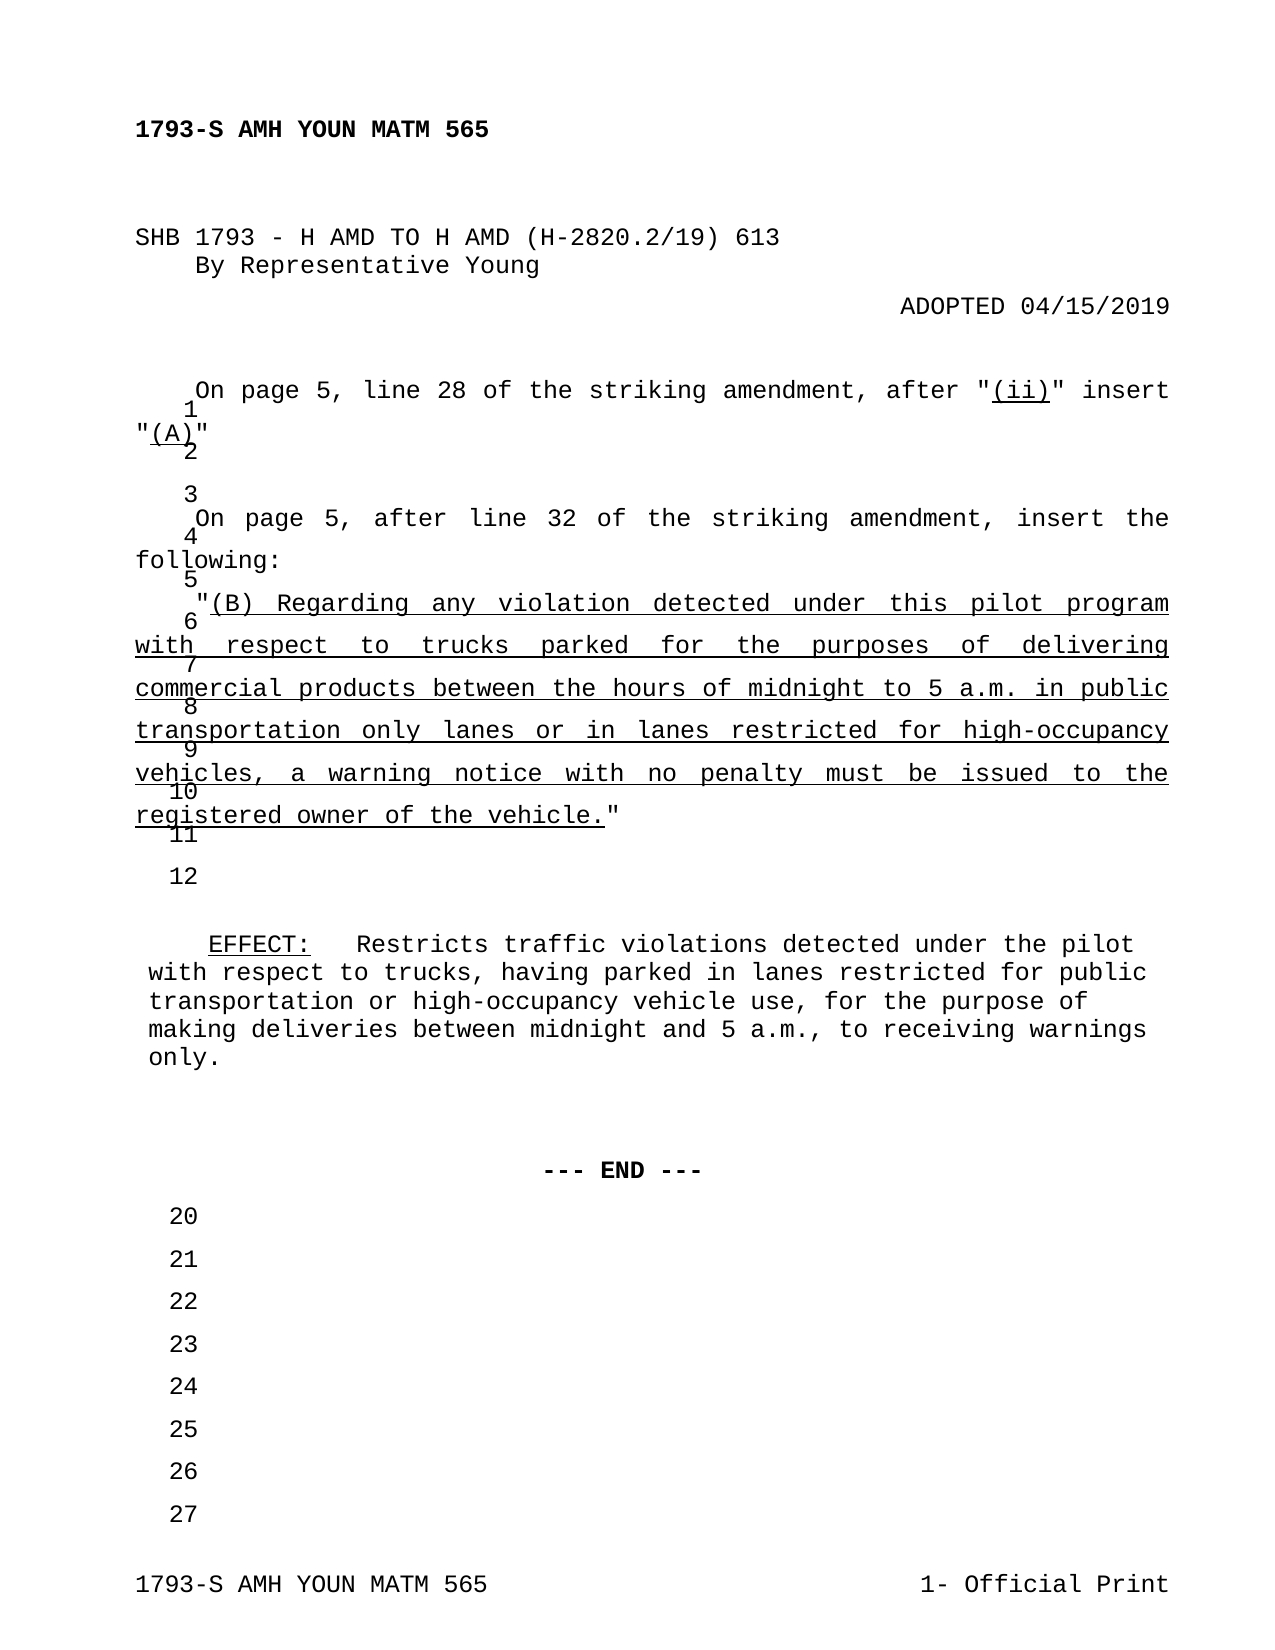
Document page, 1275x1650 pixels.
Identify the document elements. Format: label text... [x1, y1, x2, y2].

text On page 5, line 28 of the striking amendment, after "(ii)" insert "(A)" [135, 365, 1170, 450]
text "(B) Regarding any violation detected under this pilot program with respect to trucks parked for the purposes of delivering commercial products between the hours of midnight to 5 a.m. in public transportation only lanes or in lanes restricted for high-occupancy vehicles, a warning notice with no penalty must be issued to the registered owner of the vehicle." [135, 577, 1170, 832]
text - [135, 224, 1170, 252]
text On page 5, after line 32 of the striking amendment, insert the following: [135, 492, 1170, 577]
text --- END --- [75, 1144, 1170, 1187]
